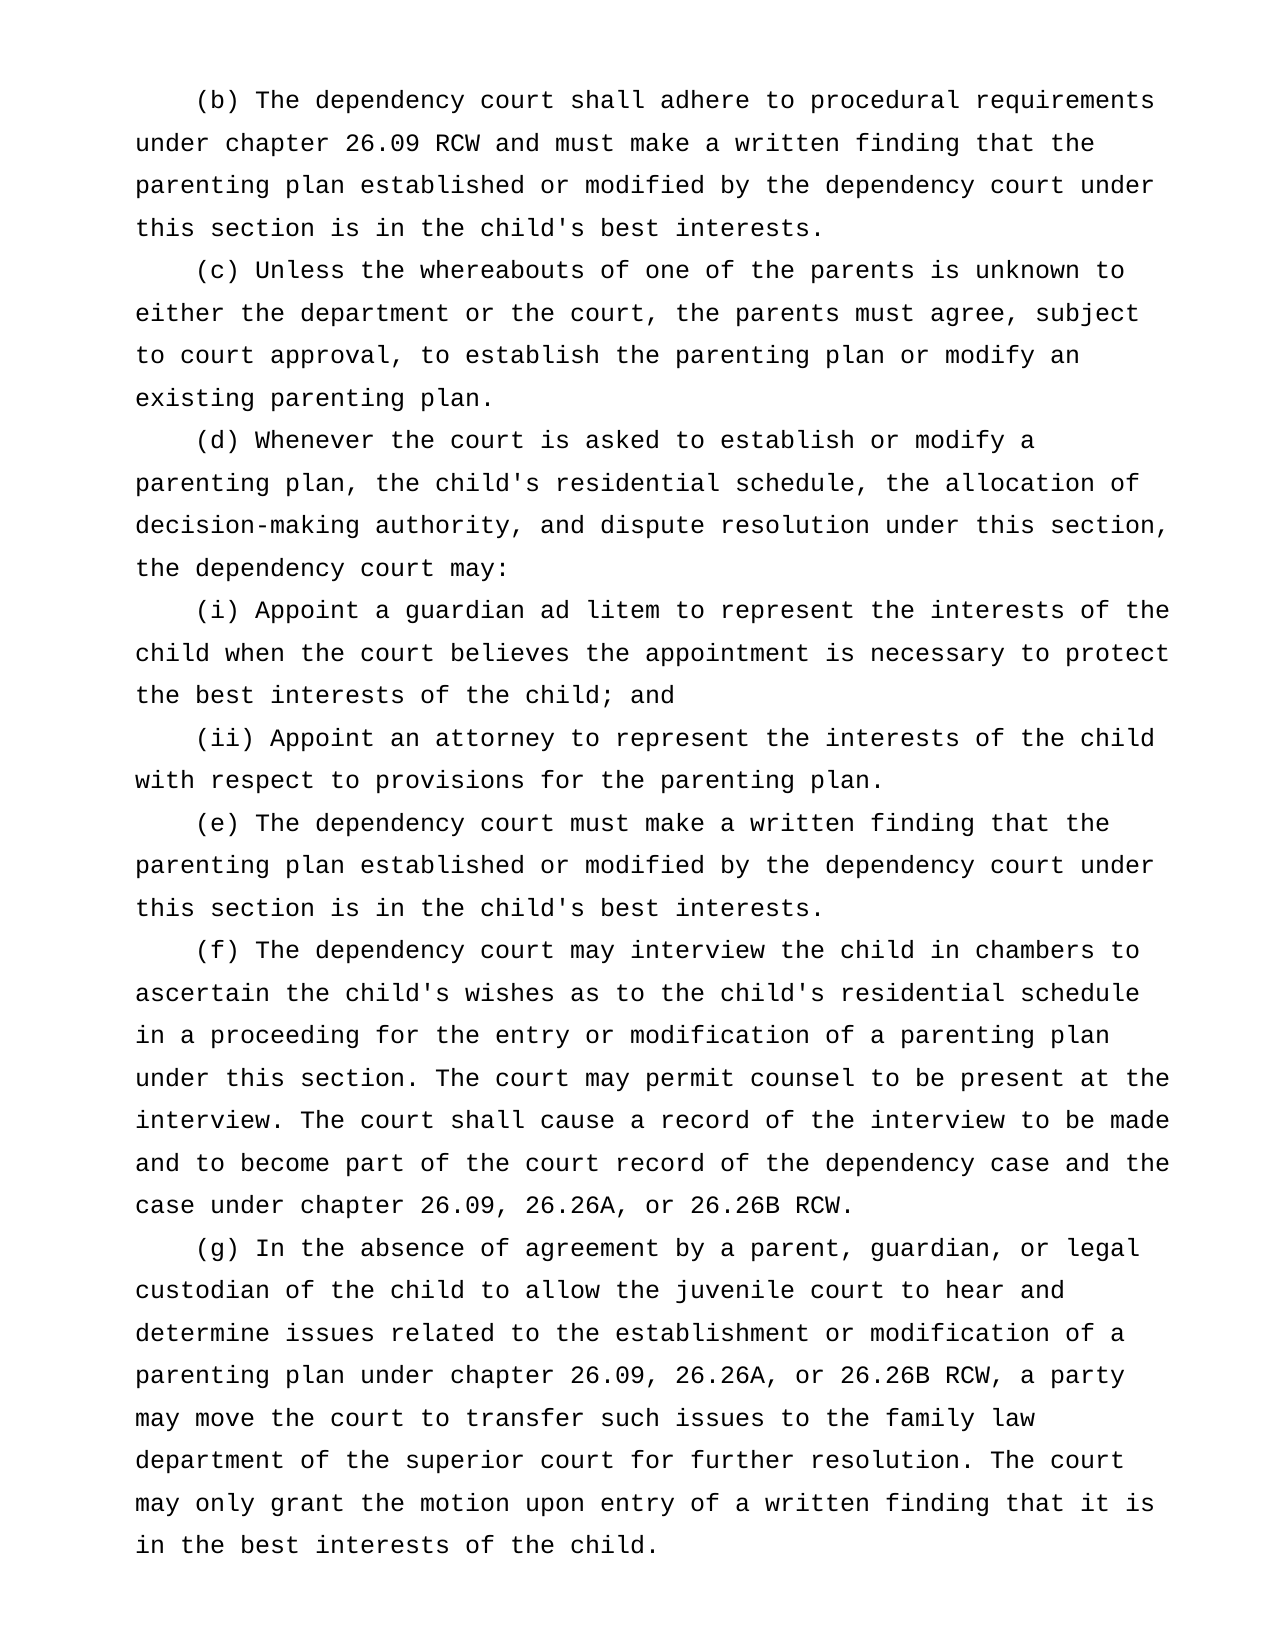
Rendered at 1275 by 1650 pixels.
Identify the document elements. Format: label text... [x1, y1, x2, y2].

text (g) In the absence of agreement by a parent, guardian, or legal custodian of the child to allow the juvenile court to hear and determine issues related to the establishment or modification of a parenting plan under chapter 26.09, 26.26A, or 26.26B RCW, a party may move the court to transfer such issues to the family law department of the superior court for further resolution. The court may only grant the motion upon entry of a written finding that it is in the best interests of the child. [135, 1222, 1170, 1562]
text (i) Appoint a guardian ad litem to represent the interests of the child when the court believes the appointment is necessary to protect the best interests of the child; and [135, 585, 1170, 712]
text (ii) Appoint an attorney to represent the interests of the child with respect to provisions for the parenting plan. [135, 712, 1170, 797]
text (d) Whenever the court is asked to establish or modify a parenting plan, the child's residential schedule, the allocation of decision-making authority, and dispute resolution under this section, the dependency court may: [135, 415, 1170, 585]
text (f) The dependency court may interview the child in chambers to ascertain the child's wishes as to the child's residential schedule in a proceeding for the entry or modification of a parenting plan under this section. The court may permit counsel to be present at the interview. The court shall cause a record of the interview to be made and to become part of the court record of the dependency case and the case under chapter 26.09, 26.26A, or 26.26B RCW. [135, 925, 1170, 1222]
text (c) Unless the whereabouts of one of the parents is unknown to either the department or the court, the parents must agree, subject to court approval, to establish the parenting plan or modify an existing parenting plan. [135, 245, 1170, 415]
text (b) The dependency court shall adhere to procedural requirements under chapter 26.09 RCW and must make a written finding that the parenting plan established or modified by the dependency court under this section is in the child's best interests. [135, 75, 1170, 245]
text (e) The dependency court must make a written finding that the parenting plan established or modified by the dependency court under this section is in the child's best interests. [135, 797, 1170, 925]
